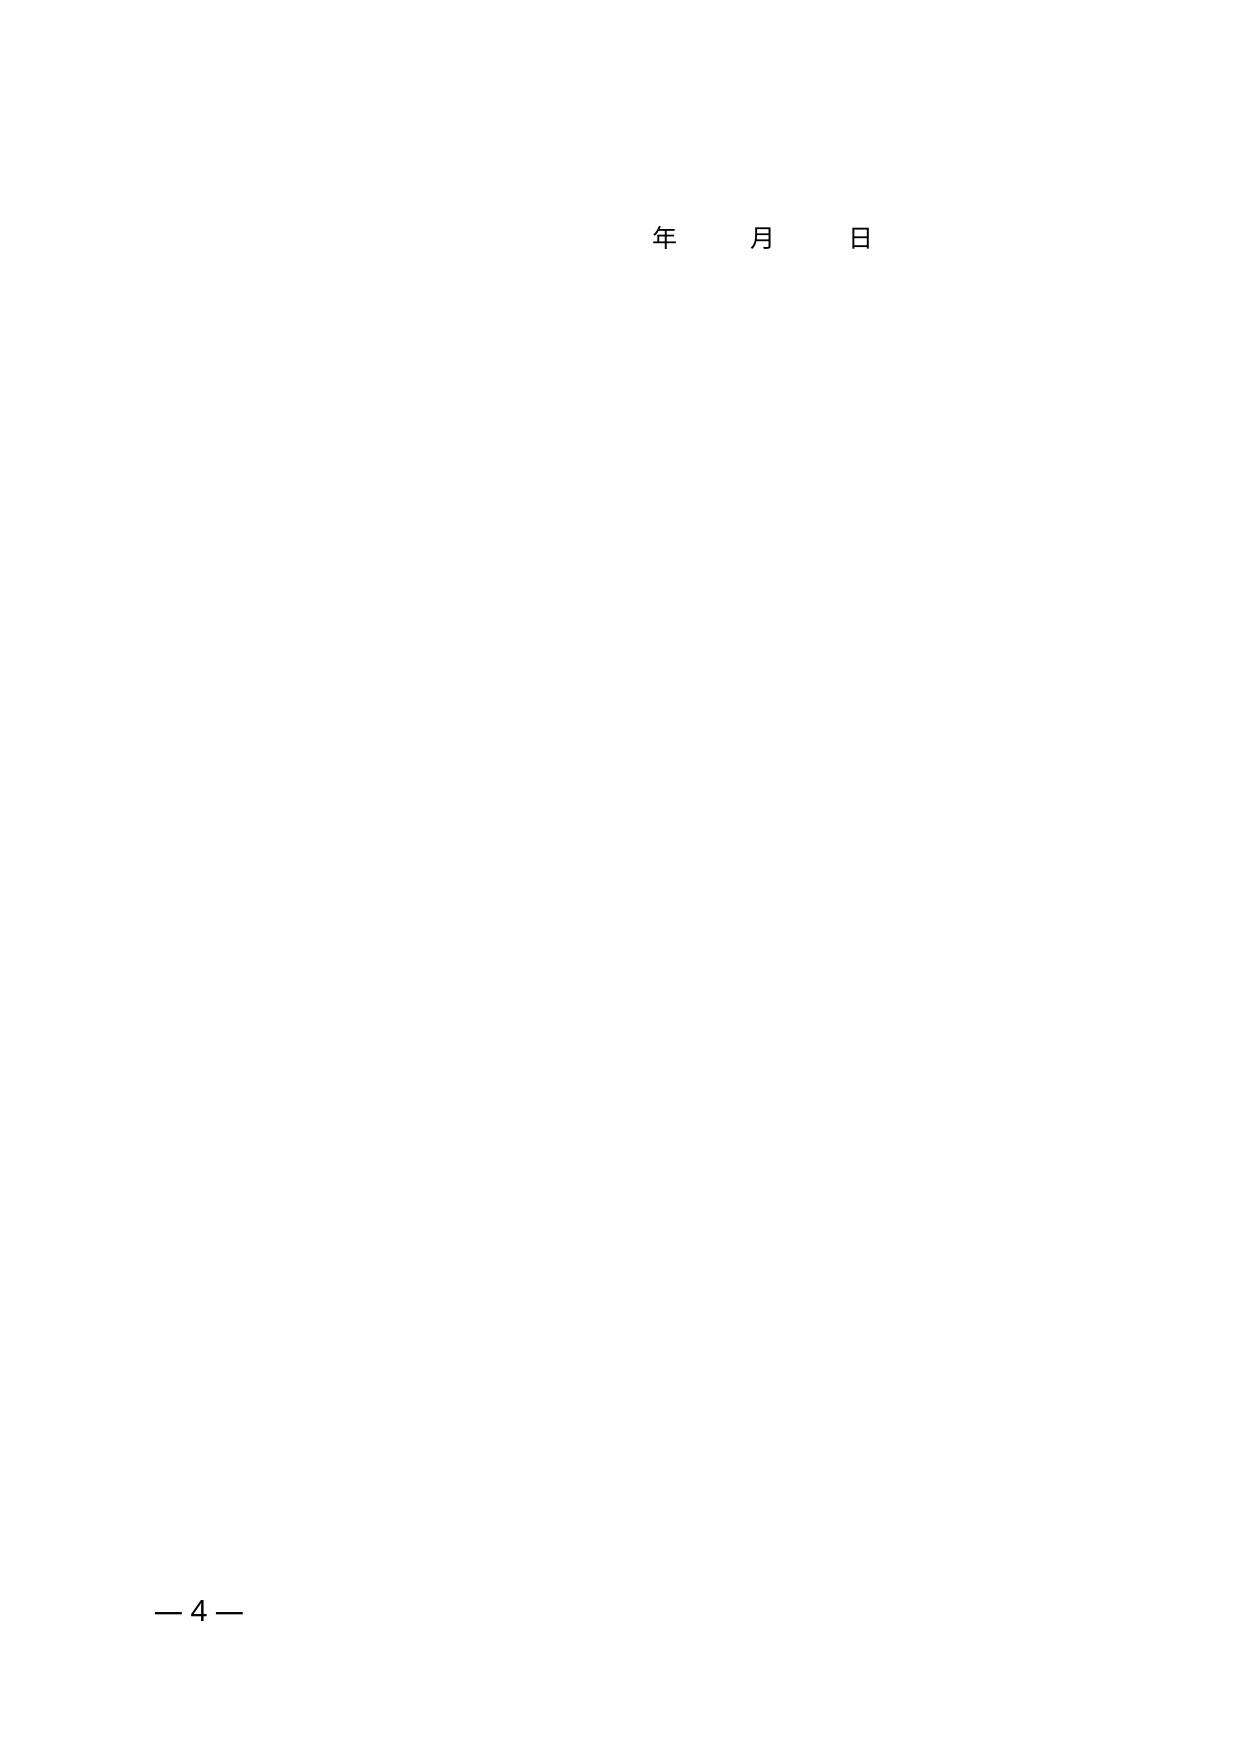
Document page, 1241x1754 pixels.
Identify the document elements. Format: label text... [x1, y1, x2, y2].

text 年 月 日 [164, 207, 1077, 267]
